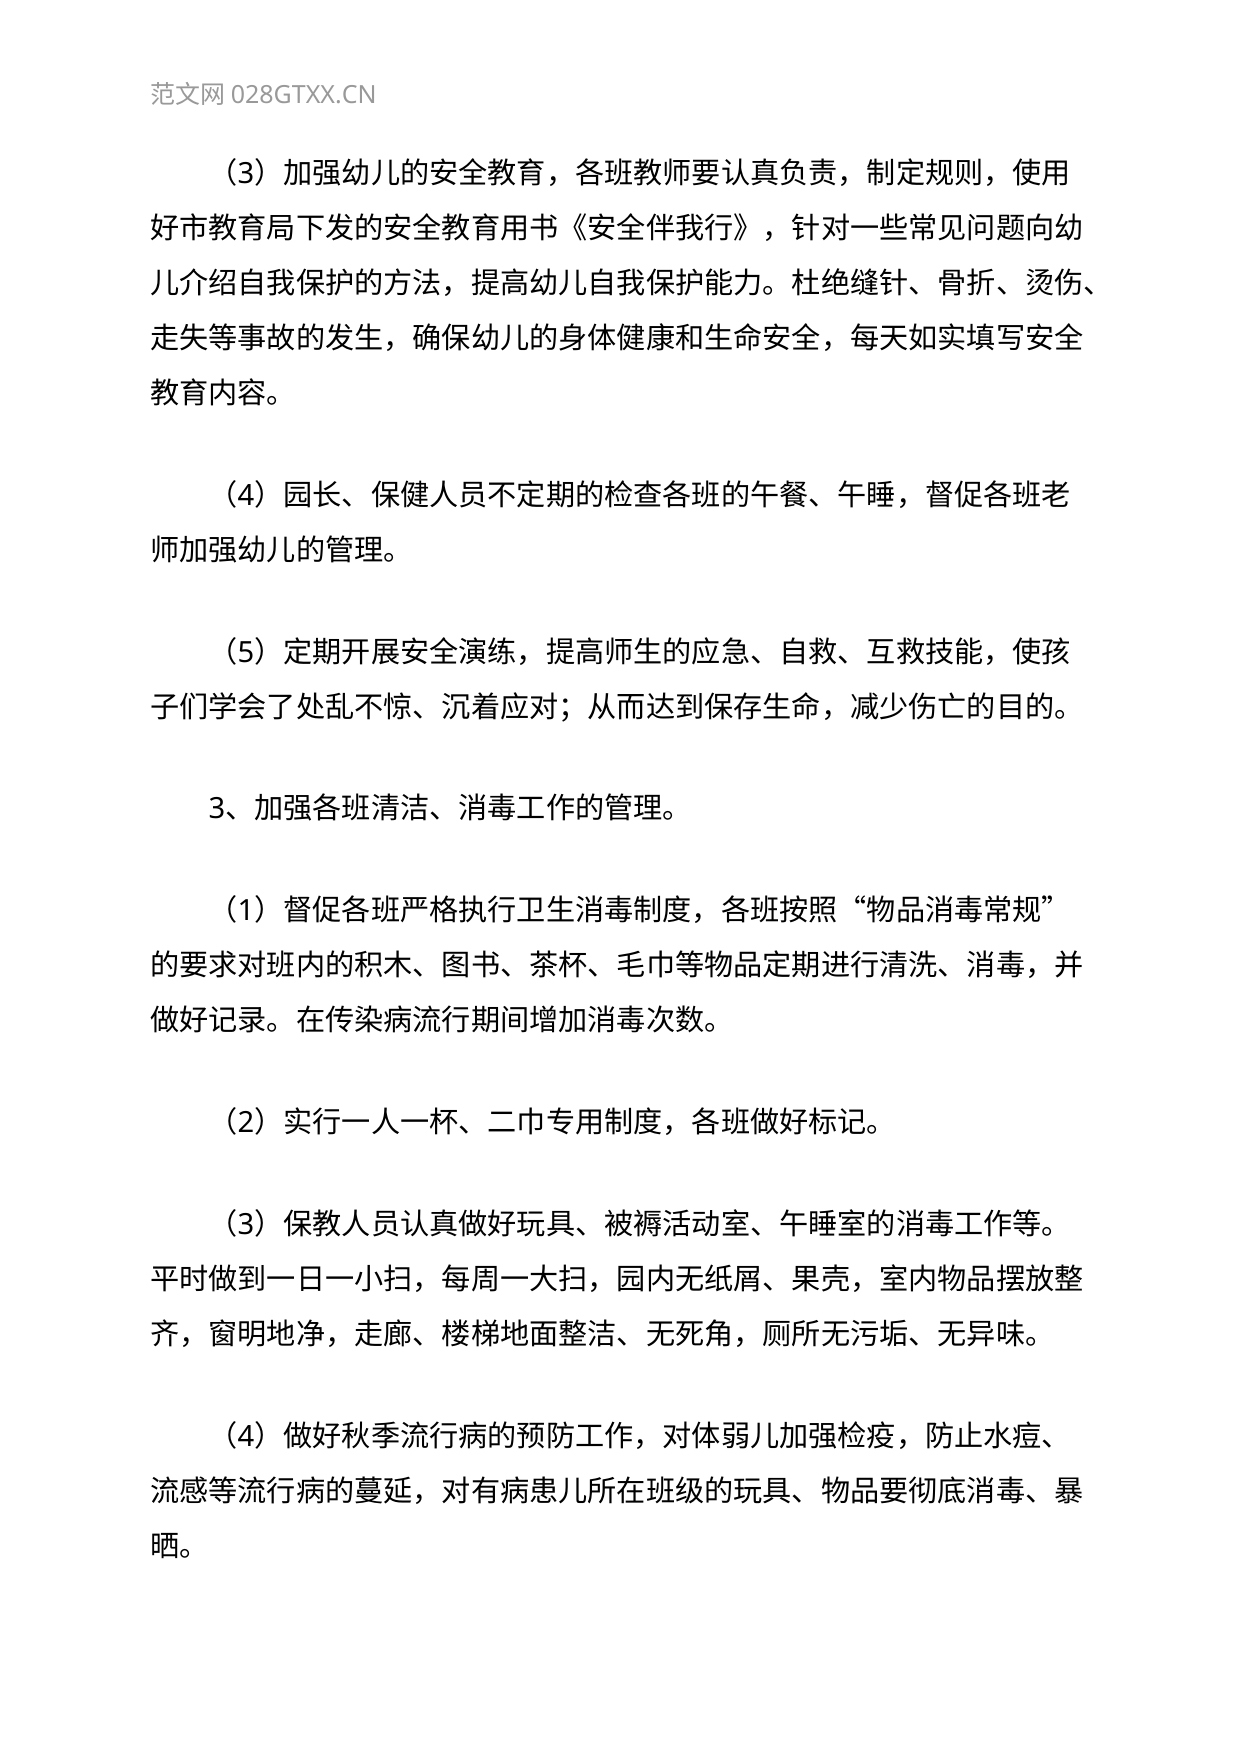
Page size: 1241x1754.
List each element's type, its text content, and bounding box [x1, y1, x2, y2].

text （1）督促各班严格执行卫生消毒制度，各班按照“物品消毒常规”的要求对班内的积木、图书、茶杯、毛巾等物品定期进行清洗、消毒，并做好记录。在传染病流行期间增加消毒次数。 [150, 887, 1090, 1039]
text （3）保教人员认真做好玩具、被褥活动室、午睡室的消毒工作等。平时做到一日一小扫，每周一大扫，园内无纸屑、果壳，室内物品摆放整齐，窗明地净，走廊、楼梯地面整洁、无死角，厕所无污垢、无异味。 [150, 1201, 1090, 1353]
text （2）实行一人一杯、二巾专用制度，各班做好标记。 [150, 1099, 1090, 1141]
text （5）定期开展安全演练，提高师生的应急、自救、互救技能，使孩子们学会了处乱不惊、沉着应对；从而达到保存生命，减少伤亡的目的。 [150, 628, 1090, 726]
text 3、加强各班清洁、消毒工作的管理。 [150, 785, 1090, 827]
text （3）加强幼儿的安全教育，各班教师要认真负责，制定规则，使用好市教育局下发的安全教育用书《安全伴我行》，针对一些常见问题向幼儿介绍自我保护的方法，提高幼儿自我保护能力。杜绝缝针、骨折、烫伤、走失等事故的发生，确保幼儿的身体健康和生命安全，每天如实填写安全教育内容。 [150, 150, 1090, 412]
text （4）园长、保健人员不定期的检查各班的午餐、午睡，督促各班老师加强幼儿的管理。 [150, 471, 1090, 569]
text （4）做好秋季流行病的预防工作，对体弱儿加强检疫，防止水痘、流感等流行病的蔓延，对有病患儿所在班级的玩具、物品要彻底消毒、暴晒。 [150, 1412, 1090, 1564]
